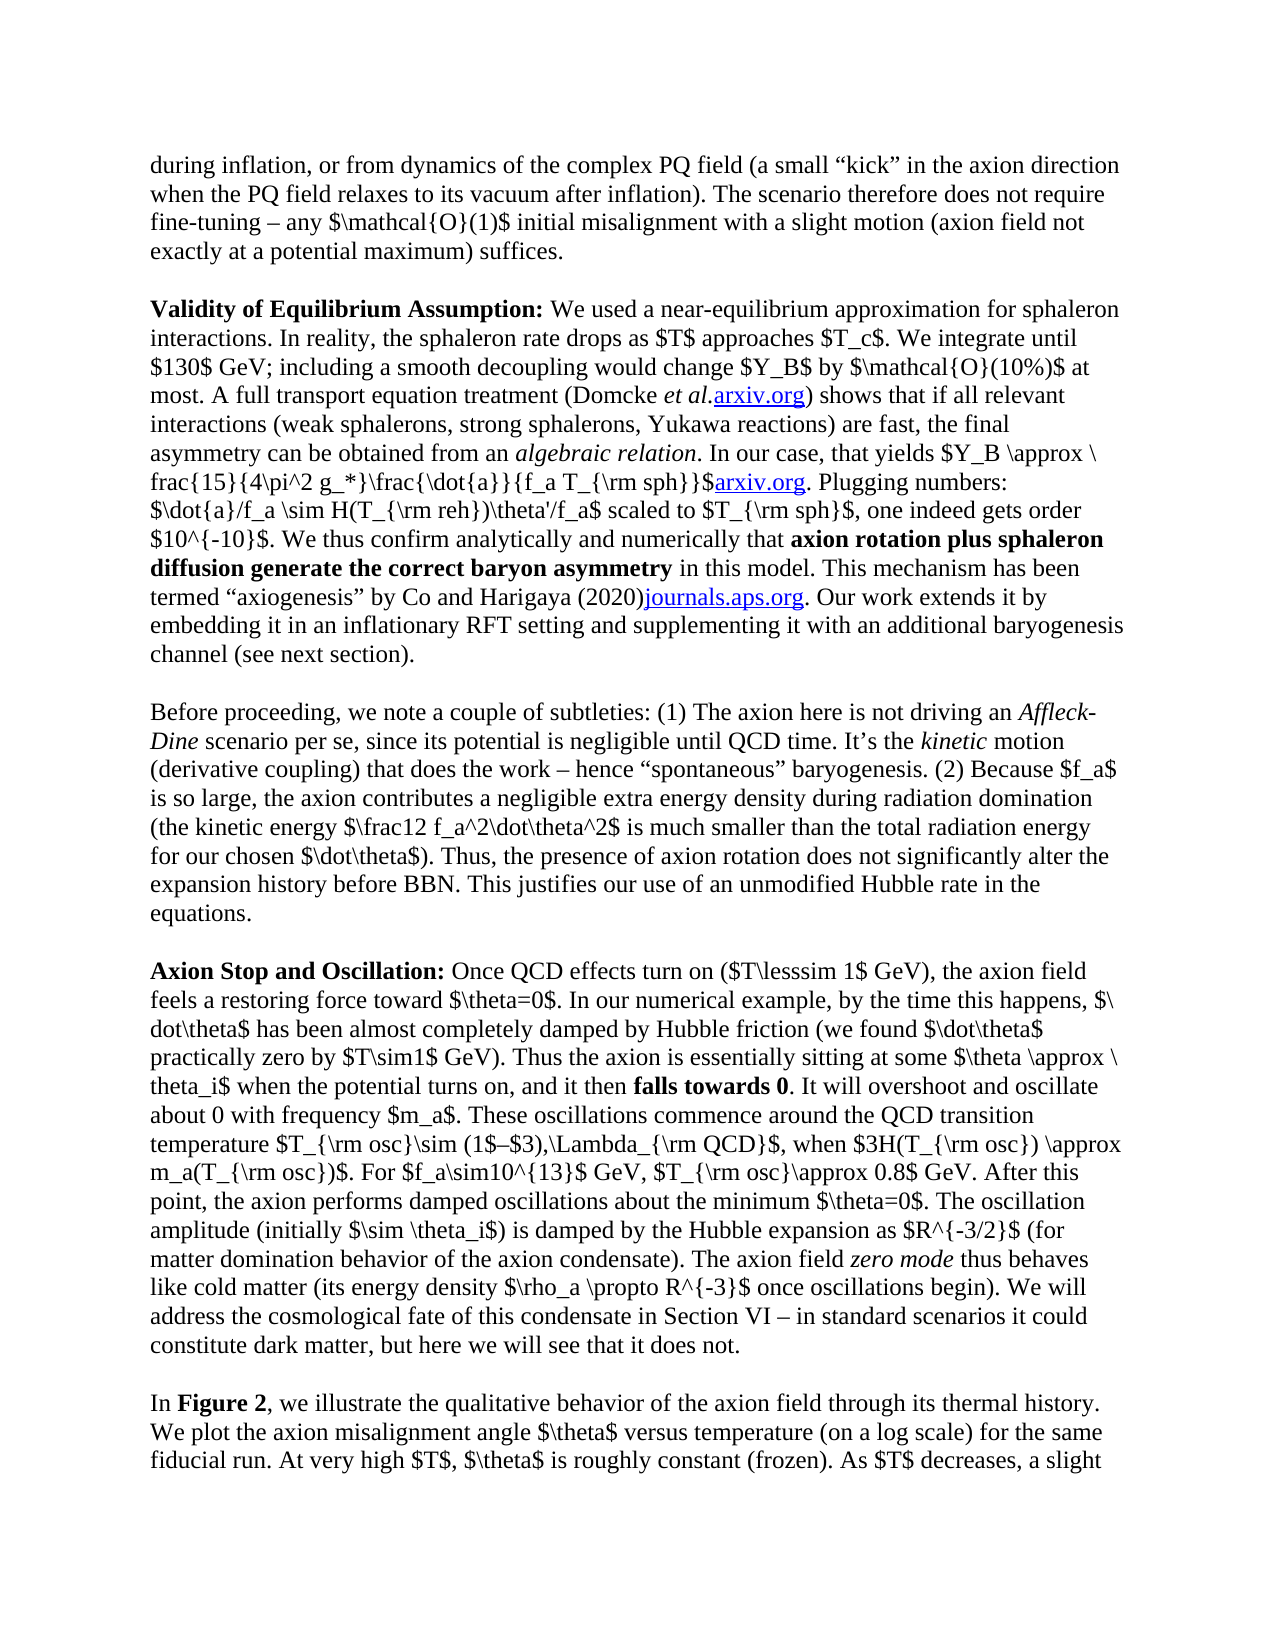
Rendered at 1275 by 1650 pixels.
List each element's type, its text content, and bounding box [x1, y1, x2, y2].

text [150, 150, 1125, 265]
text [150, 1388, 1125, 1474]
text Before proceeding, we note a couple of subtleties: (1) The axion here is not driving an Affleck-Dine scenario per se, since its potential is negligible until QCD time. It’s the kinetic motion (derivative coupling) that does the work – hence “spontaneous” baryogenesis. (2) Because $f_a$ is so large, the axion contributes a negligible extra energy density during radiation domination (the kinetic energy $\frac12 f_a^2\dot\theta^2$ is much smaller than the total radiation energy for our chosen $\dot\theta$). Thus, the presence of axion rotation does not significantly alter the expansion history before BBN. This justifies our use of an unmodified Hubble rate in the equations. [150, 697, 1125, 927]
text Axion Stop and Oscillation: Once QCD effects turn on ($T\lesssim 1$ GeV), the axion field feels a restoring force toward $\theta=0$. In our numerical example, by the time this happens, $\dot\theta$ has been almost completely damped by Hubble friction (we found $\dot\theta$ practically zero by $T\sim1$ GeV). Thus the axion is essentially sitting at some $\theta \approx \theta_i$ when the potential turns on, and it then falls towards 0. It will overshoot and oscillate about 0 with frequency $m_a$. These oscillations commence around the QCD transition temperature $T_{\rm osc}\sim (1$–$3),\Lambda_{\rm QCD}$, when $3H(T_{\rm osc}) \approx m_a(T_{\rm osc})$. For $f_a\sim10^{13}$ GeV, $T_{\rm osc}\approx 0.8$ GeV. After this point, the axion performs damped oscillations about the minimum $\theta=0$. The oscillation amplitude (initially $\sim \theta_i$) is damped by the Hubble expansion as $R^{-3/2}$ (for matter domination behavior of the axion condensate). The axion field zero mode thus behaves like cold matter (its energy density $\rho_a \propto R^{-3}$ once oscillations begin). We will address the cosmological fate of this condensate in Section VI – in standard scenarios it could constitute dark matter, but here we will see that it does not. [150, 956, 1125, 1359]
text Validity of Equilibrium Assumption: We used a near-equilibrium approximation for sphaleron interactions. In reality, the sphaleron rate drops as $T$ approaches $T_c$. We integrate until $130$ GeV; including a smooth decoupling would change $Y_B$ by $\mathcal{O}(10%)$ at most. A full transport equation treatment (Domcke et al.arxiv.org) shows that if all relevant interactions (weak sphalerons, strong sphalerons, Yukawa reactions) are fast, the final asymmetry can be obtained from an algebraic relation. In our case, that yields $Y_B \approx \frac{15}{4\pi^2 g_*}\frac{\dot{a}}{f_a T_{\rm sph}}$arxiv.org. Plugging numbers: $\dot{a}/f_a \sim H(T_{\rm reh})\theta'/f_a$ scaled to $T_{\rm sph}$, one indeed gets order $10^{-10}$. We thus confirm analytically and numerically that axion rotation plus sphaleron diffusion generate the correct baryon asymmetry in this model. This mechanism has been termed “axiogenesis” by Co and Harigaya (2020)journals.aps.org. Our work extends it by embedding it in an inflationary RFT setting and supplementing it with an additional baryogenesis channel (see next section). [150, 294, 1125, 668]
